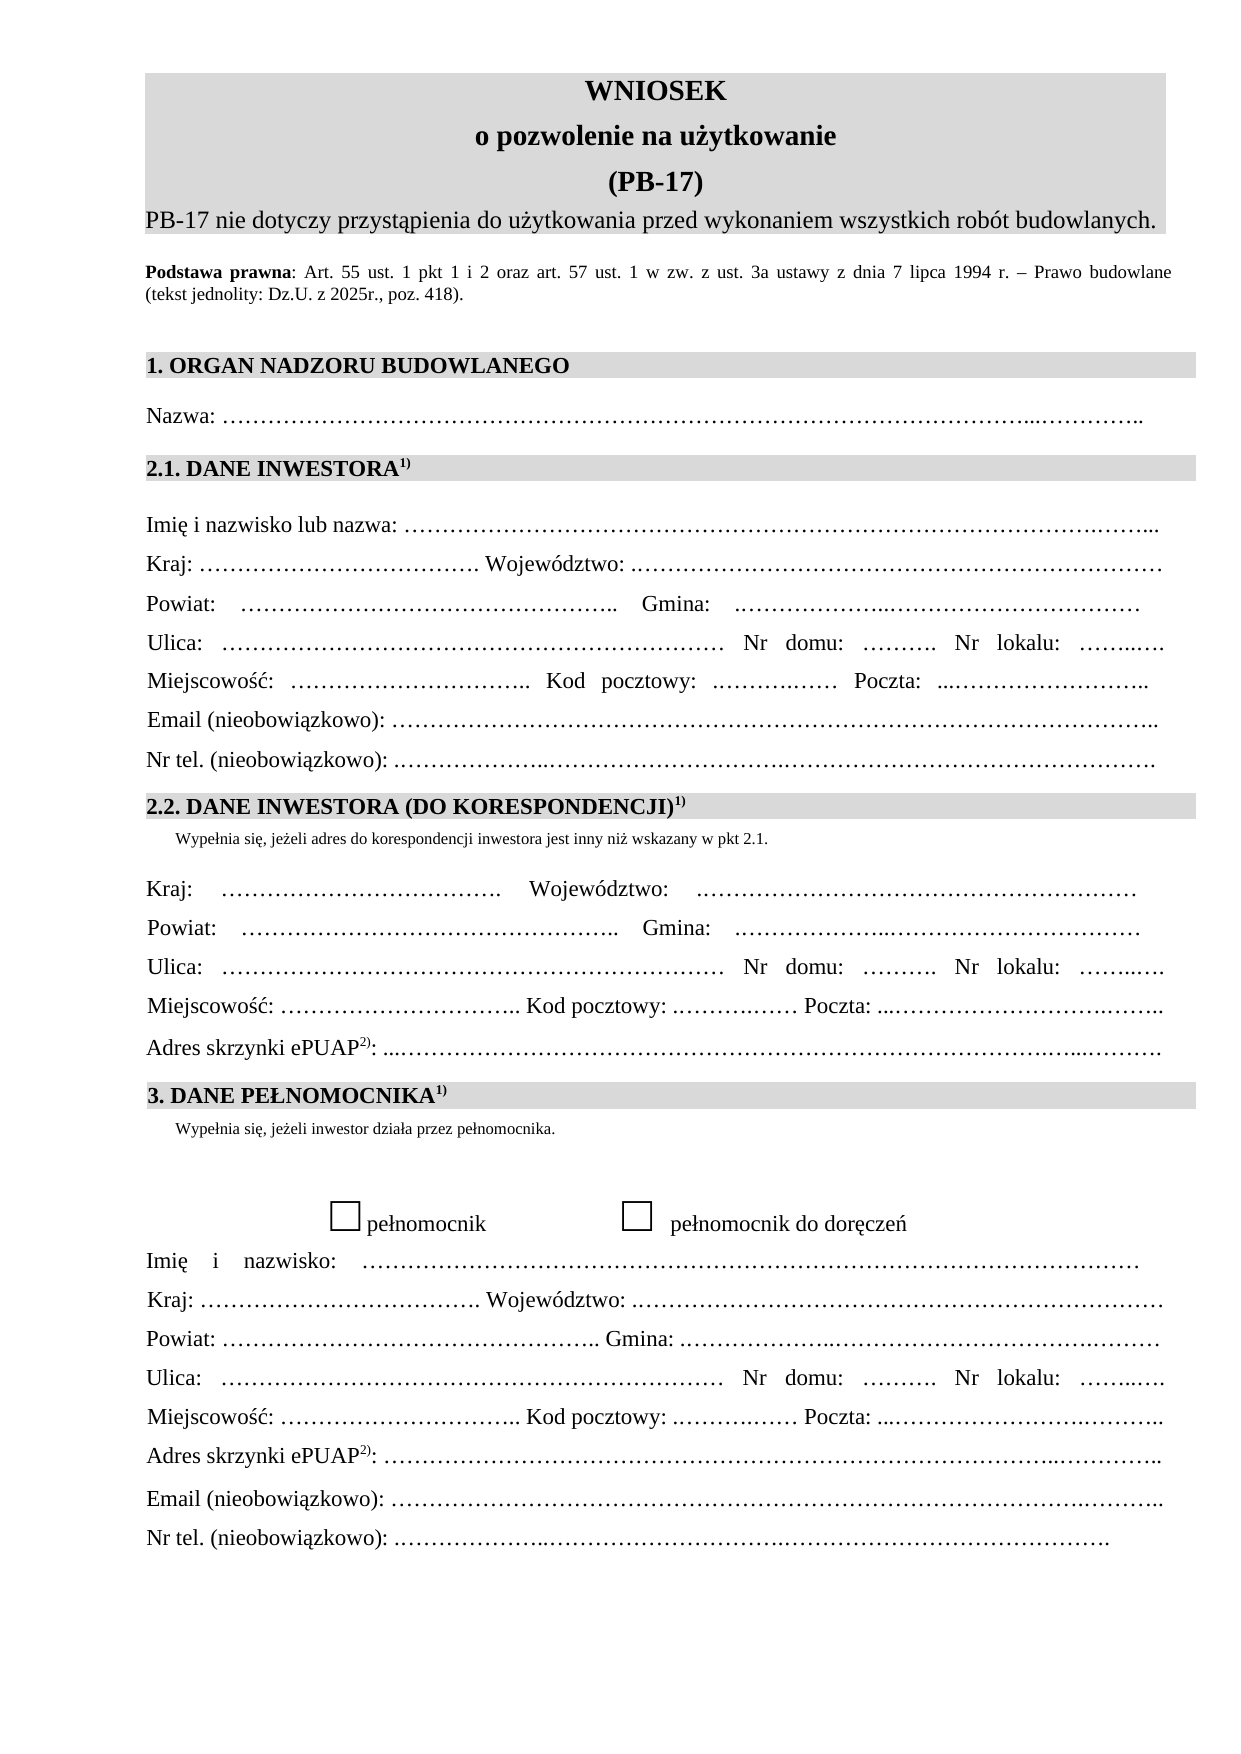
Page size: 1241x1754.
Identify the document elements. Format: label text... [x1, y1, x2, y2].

text Adres skrzynki ePUAP2): ……………………………………………………………………………..………….. [146, 1442, 1196, 1469]
text □ pełnomocnik □ pełnomocnik do doręczeń [145, 1184, 1196, 1242]
text Kraj: ………………………………. Województwo: .………………………………………………… Powiat: ………………………………………….. Gmina: .………………..…………………………… Ulica: ………………………………………………………… Nr domu: ………. Nr lokalu: ……..…. Miejscowość: ………………………….. Kod pocztowy: .……….…… Poczta: ...……………………….…….. [146, 875, 1165, 1018]
subtitle 2.2. DANE INWESTORA (DO KORESPONDENCJI)1) [146, 793, 1196, 819]
text Nr tel. (nieobowiązkowo): .………………..………………………….……………………………………. [146, 1524, 1165, 1550]
text (PB-17) [145, 164, 1166, 197]
text Ulica: ………………………………………………………… Nr domu: ………. Nr lokalu: ……..…. Miejscowość: ………………………….. Kod pocztowy: .……….…… Poczta: ...…………………….……….. [146, 1364, 1165, 1429]
text Wypełnia się, jeżeli inwestor działa przez pełnomocnika. [175, 1119, 1196, 1138]
text Kraj: ………………………………. Województwo: .…………………………………………………………… [146, 550, 1165, 577]
text PB-17 nie dotyczy przystąpienia do użytkowania przed wykonaniem wszystkich robót budowlanych. [145, 205, 1166, 234]
text Imię i nazwisko: ………………………………………………………………………………………… Kraj: ………………………………. Województwo: .…………………………………………………………… [146, 1247, 1165, 1312]
text Adres skrzynki ePUAP2): ...………………………………………………………………………….…...………. [146, 1034, 1165, 1060]
text Wypełnia się, jeżeli adres do korespondencji inwestora jest inny niż wskazany w pkt 2.1. [175, 829, 1196, 848]
text Nr tel. (nieobowiązkowo): .………………..………………………….…………………………………………. [146, 746, 1165, 772]
text o pozwolenie na użytkowanie [145, 118, 1166, 152]
text 3. DANE PEŁNOMOCNIKA1) [147, 1082, 1196, 1109]
text Powiat: ………………………………………….. Gmina: .………………..…………………………….……… [146, 1325, 1165, 1351]
text Nazwa: ……………………………………………………………………………………………...………….. [146, 402, 1165, 429]
text Imię i nazwisko lub nazwa: ……………………………………………………………………………….……... [146, 511, 1165, 537]
subtitle 1. ORGAN NADZORU BUDOWLANEGO [146, 352, 1196, 378]
text Powiat: ………………………………………….. Gmina: .………………..…………………………… Ulica: ………………………………………………………… Nr domu: ………. Nr lokalu: ……..…. Miejscowość: ………………………….. Kod pocztowy: .……….…… Poczta: ...…………………….. Email (nieobowiązkowo): ……………………………………………………………………………………….. [146, 590, 1165, 733]
text Podstawa prawna: Art. 55 ust. 1 pkt 1 i 2 oraz art. 57 ust. 1 w zw. z ust. 3a ustawy z dnia 7 lipca 1994 r. – Prawo budowlane (tekst jednolity: Dz.U. z 2025r., poz. 418). [145, 261, 1181, 304]
subtitle 2.1. DANE INWESTORA1) [146, 455, 1196, 481]
text Email (nieobowiązkowo): ……………………………………………………………………………….……….. [146, 1484, 1165, 1511]
subtitle WNIOSEK [145, 73, 1166, 106]
